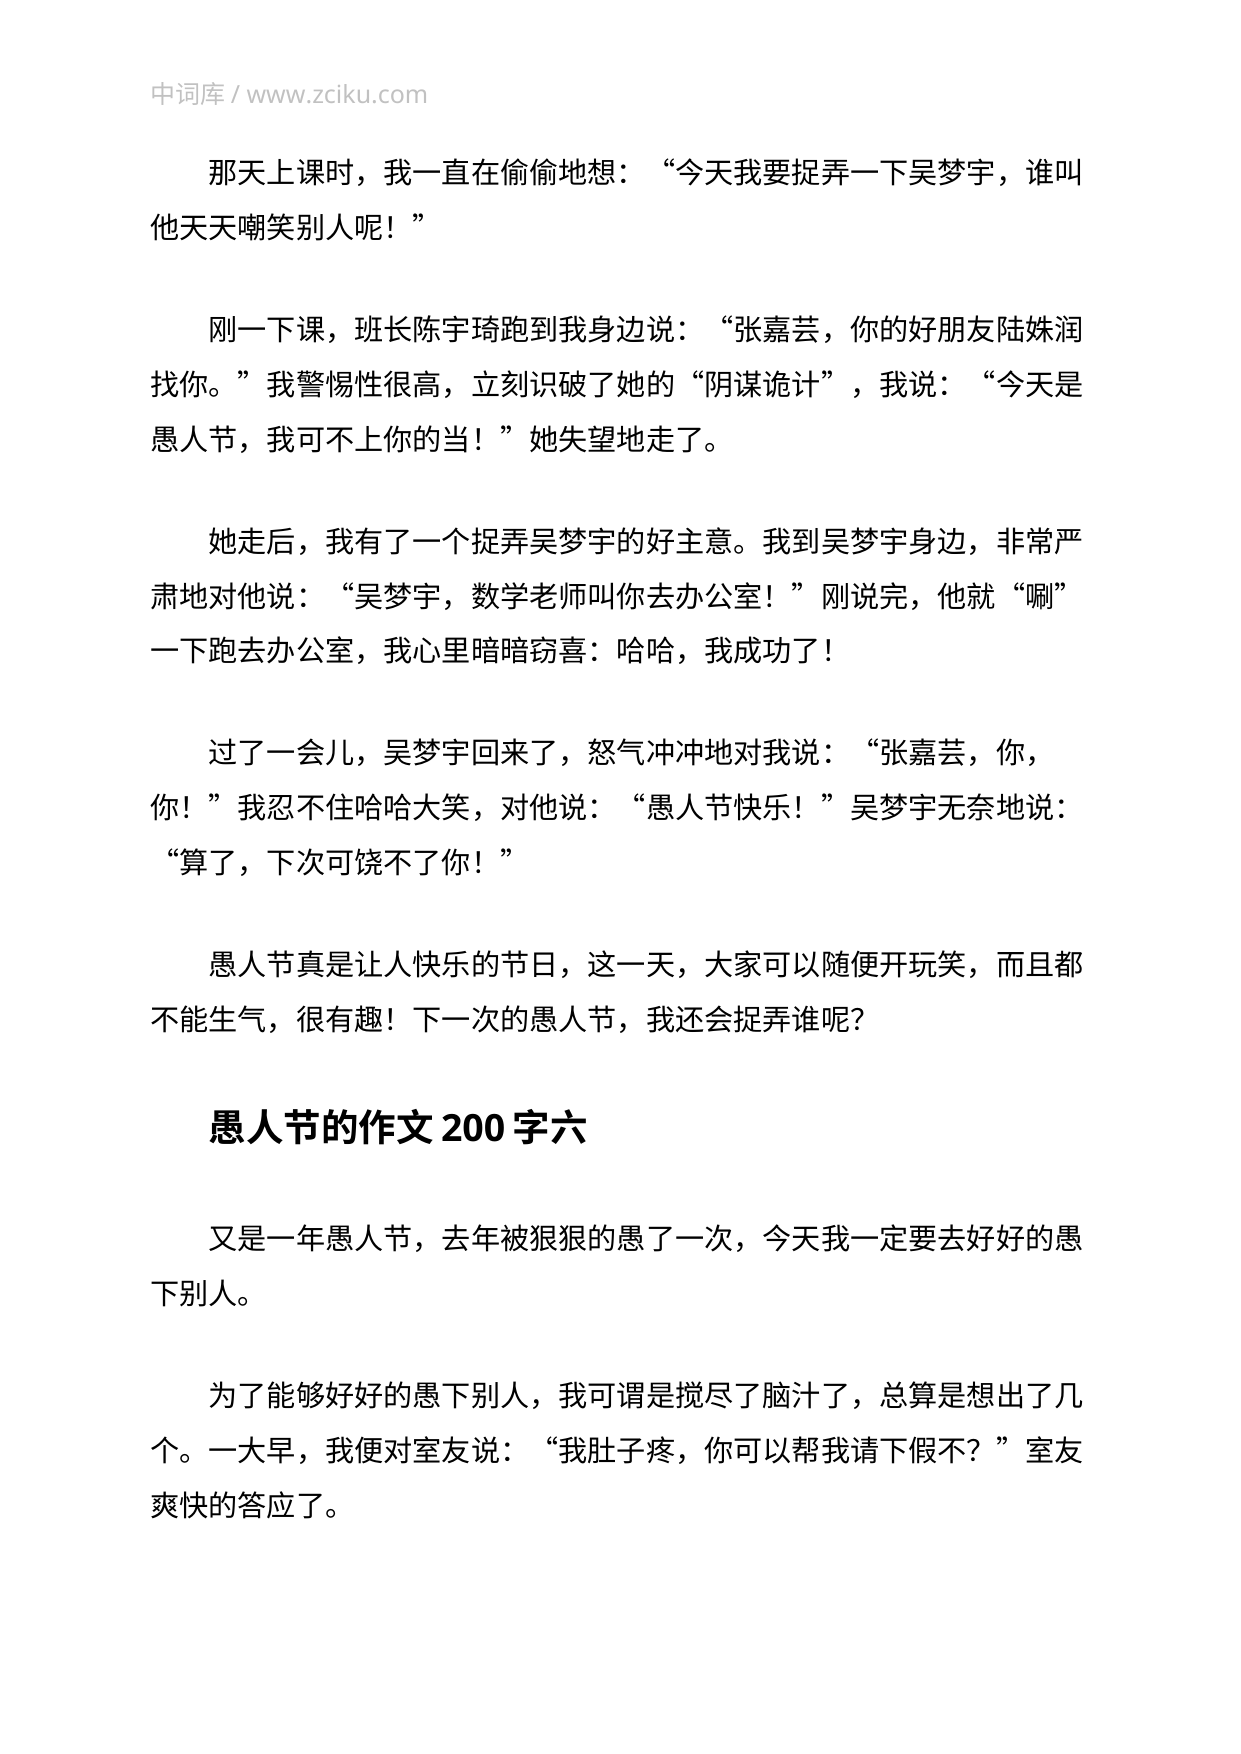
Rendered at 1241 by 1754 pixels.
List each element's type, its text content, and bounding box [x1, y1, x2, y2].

text 愚人节的作文200字六 [150, 1098, 1090, 1152]
text 愚人节真是让人快乐的节日，这一天，大家可以随便开玩笑，而且都不能生气，很有趣！下一次的愚人节，我还会捉弄谁呢？ [150, 941, 1090, 1038]
text 为了能够好好的愚下别人，我可谓是搅尽了脑汁了，总算是想出了几个。一大早，我便对室友说：“我肚子疼，你可以帮我请下假不？”室友爽快的答应了。 [150, 1372, 1090, 1524]
text 过了一会儿，吴梦宇回来了，怒气冲冲地对我说：“张嘉芸，你，你！”我忍不住哈哈大笑，对他说：“愚人节快乐！”吴梦宇无奈地说：“算了，下次可饶不了你！” [150, 730, 1090, 882]
text 她走后，我有了一个捉弄吴梦宇的好主意。我到吴梦宇身边，非常严肃地对他说：“吴梦宇，数学老师叫你去办公室！”刚说完，他就“唰”一下跑去办公室，我心里暗暗窃喜：哈哈，我成功了！ [150, 518, 1090, 670]
text 那天上课时，我一直在偷偷地想：“今天我要捉弄一下吴梦宇，谁叫他天天嘲笑别人呢！” [150, 150, 1090, 247]
text 又是一年愚人节，去年被狠狠的愚了一次，今天我一定要去好好的愚下别人。 [150, 1216, 1090, 1313]
text 刚一下课，班长陈宇琦跑到我身边说：“张嘉芸，你的好朋友陆姝润找你。”我警惕性很高，立刻识破了她的“阴谋诡计”，我说：“今天是愚人节，我可不上你的当！”她失望地走了。 [150, 307, 1090, 459]
